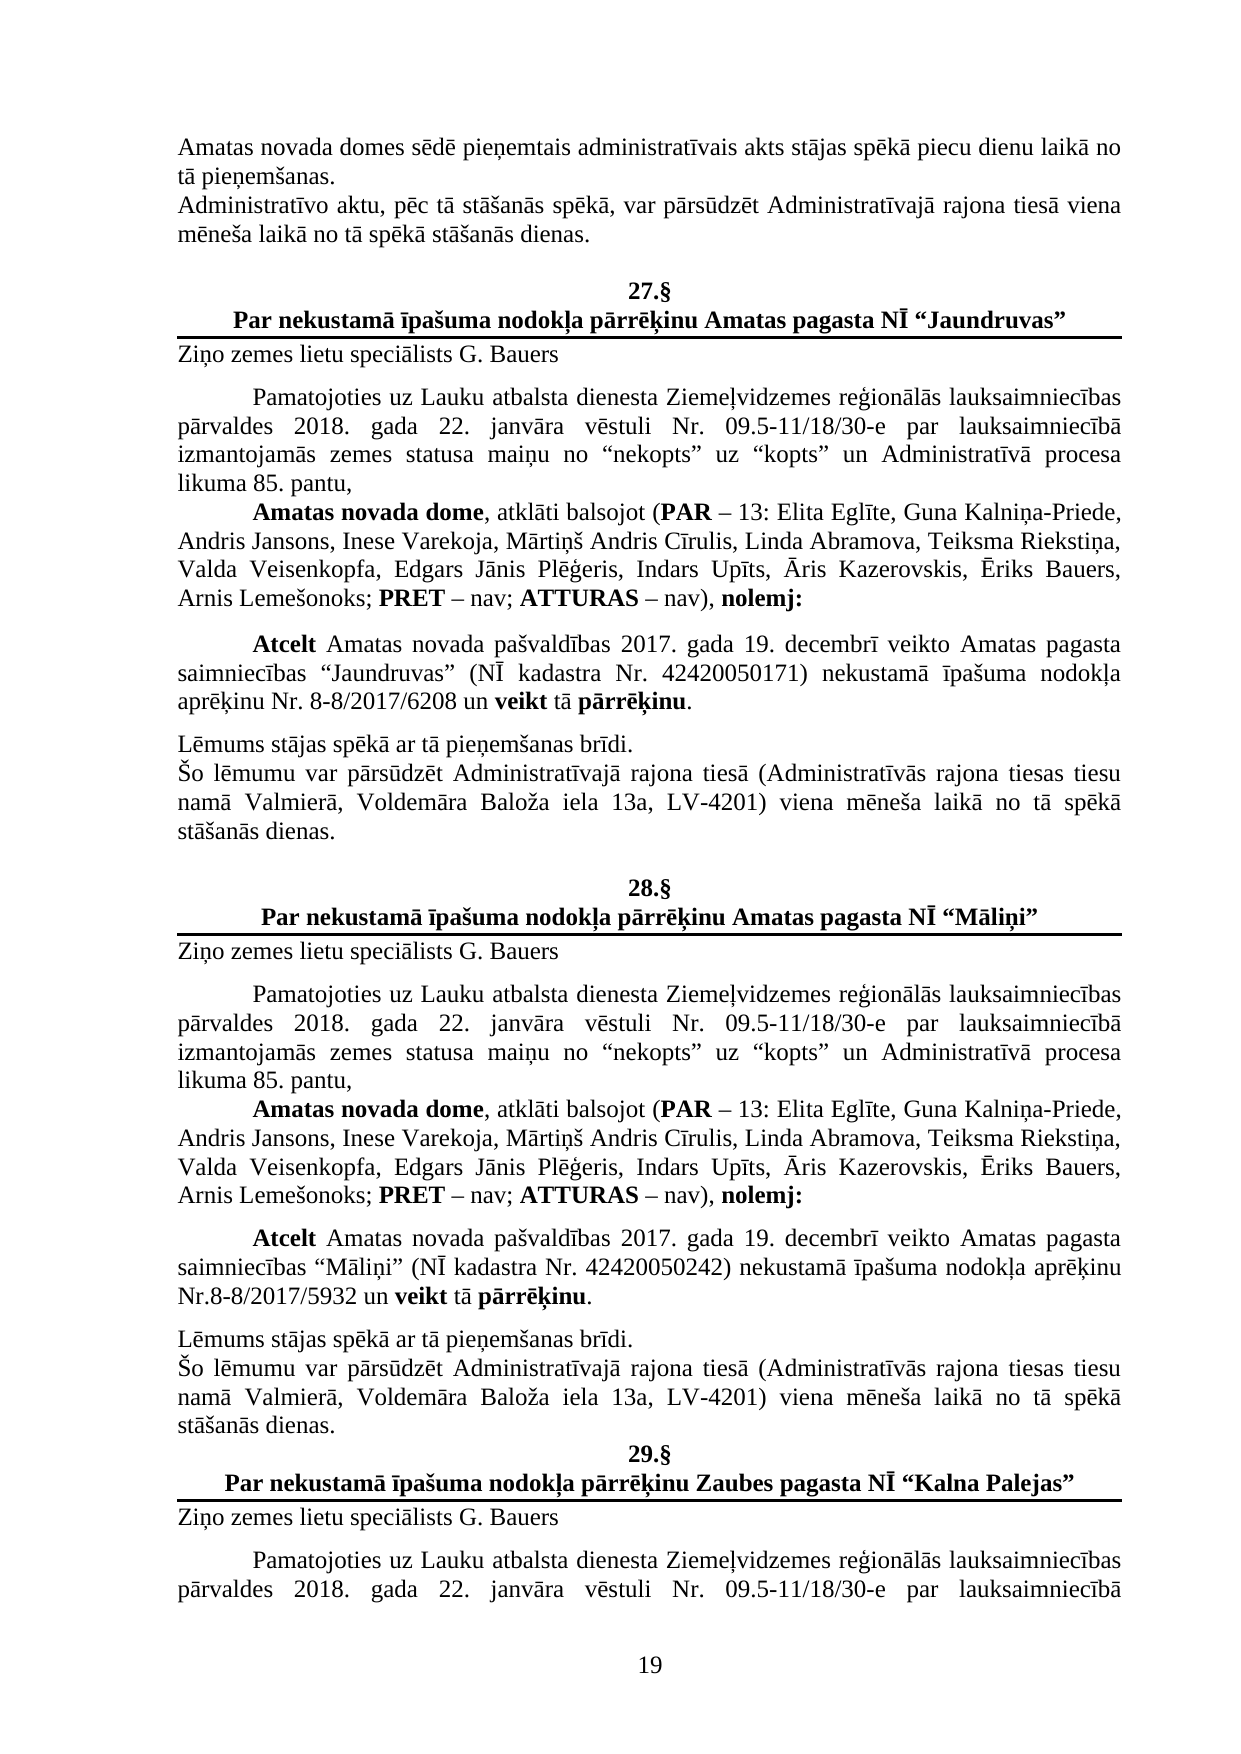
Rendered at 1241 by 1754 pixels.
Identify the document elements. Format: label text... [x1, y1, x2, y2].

text Administratīvo aktu, pēc tā stāšanās spēkā, var pārsūdzēt Administratīvajā rajona tiesā viena mēneša laikā no tā spēkā stāšanās dienas. [177, 190, 1122, 247]
text Lēmums stājas spēkā ar tā pieņemšanas brīdi. [177, 1324, 1122, 1353]
text 28.§ [177, 873, 1122, 902]
text Amatas novada domes sēdē pieņemtais administratīvais akts stājas spēkā piecu dienu laikā no tā pieņemšanas. [177, 132, 1122, 190]
text 29.§ [177, 1439, 1122, 1468]
text Atcelt Amatas novada pašvaldības 2017. gada 19. decembrī veikto Amatas pagasta saimniecības “Māliņi” (NĪ kadastra Nr. 42420050242) nekustamā īpašuma nodokļa aprēķinu Nr.8-8/2017/5932 un veikt tā pārrēķinu. [177, 1223, 1122, 1310]
text Par nekustamā īpašuma nodokļa pārrēķinu Zaubes pagasta NĪ “Kalna Palejas” [177, 1468, 1122, 1499]
text Amatas novada dome, atklāti balsojot (PAR – 13: Elita Eglīte, Guna Kalniņa-Priede, Andris Jansons, Inese Varekoja, Mārtiņš Andris Cīrulis, Linda Abramova, Teiksma Riekstiņa, Valda Veisenkopfa, Edgars Jānis Plēģeris, Indars Upīts, Āris Kazerovskis, Ēriks Bauers, Arnis Lemešonoks; PRET – nav; ATTURAS – nav), nolemj: [177, 1094, 1122, 1209]
text Amatas novada dome, atklāti balsojot (PAR – 13: Elita Eglīte, Guna Kalniņa-Priede, Andris Jansons, Inese Varekoja, Mārtiņš Andris Cīrulis, Linda Abramova, Teiksma Riekstiņa, Valda Veisenkopfa, Edgars Jānis Plēģeris, Indars Upīts, Āris Kazerovskis, Ēriks Bauers, Arnis Lemešonoks; PRET – nav; ATTURAS – nav), nolemj: [177, 497, 1122, 612]
text Ziņo zemes lietu speciālists G. Bauers [177, 936, 1122, 965]
text Ziņo zemes lietu speciālists G. Bauers [177, 339, 1122, 368]
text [177, 1545, 1122, 1602]
text Ziņo zemes lietu speciālists G. Bauers [177, 1502, 1122, 1531]
text 27.§ [177, 276, 1122, 305]
text Par nekustamā īpašuma nodokļa pārrēķinu Amatas pagasta NĪ “Māliņi” [177, 902, 1122, 933]
text Atcelt Amatas novada pašvaldības 2017. gada 19. decembrī veikto Amatas pagasta saimniecības “Jaundruvas” (NĪ kadastra Nr. 42420050171) nekustamā īpašuma nodokļa aprēķinu Nr. 8-8/2017/6208 un veikt tā pārrēķinu. [177, 629, 1122, 715]
text Lēmums stājas spēkā ar tā pieņemšanas brīdi. [177, 729, 1122, 758]
text Par nekustamā īpašuma nodokļa pārrēķinu Amatas pagasta NĪ “Jaundruvas” [177, 305, 1122, 336]
